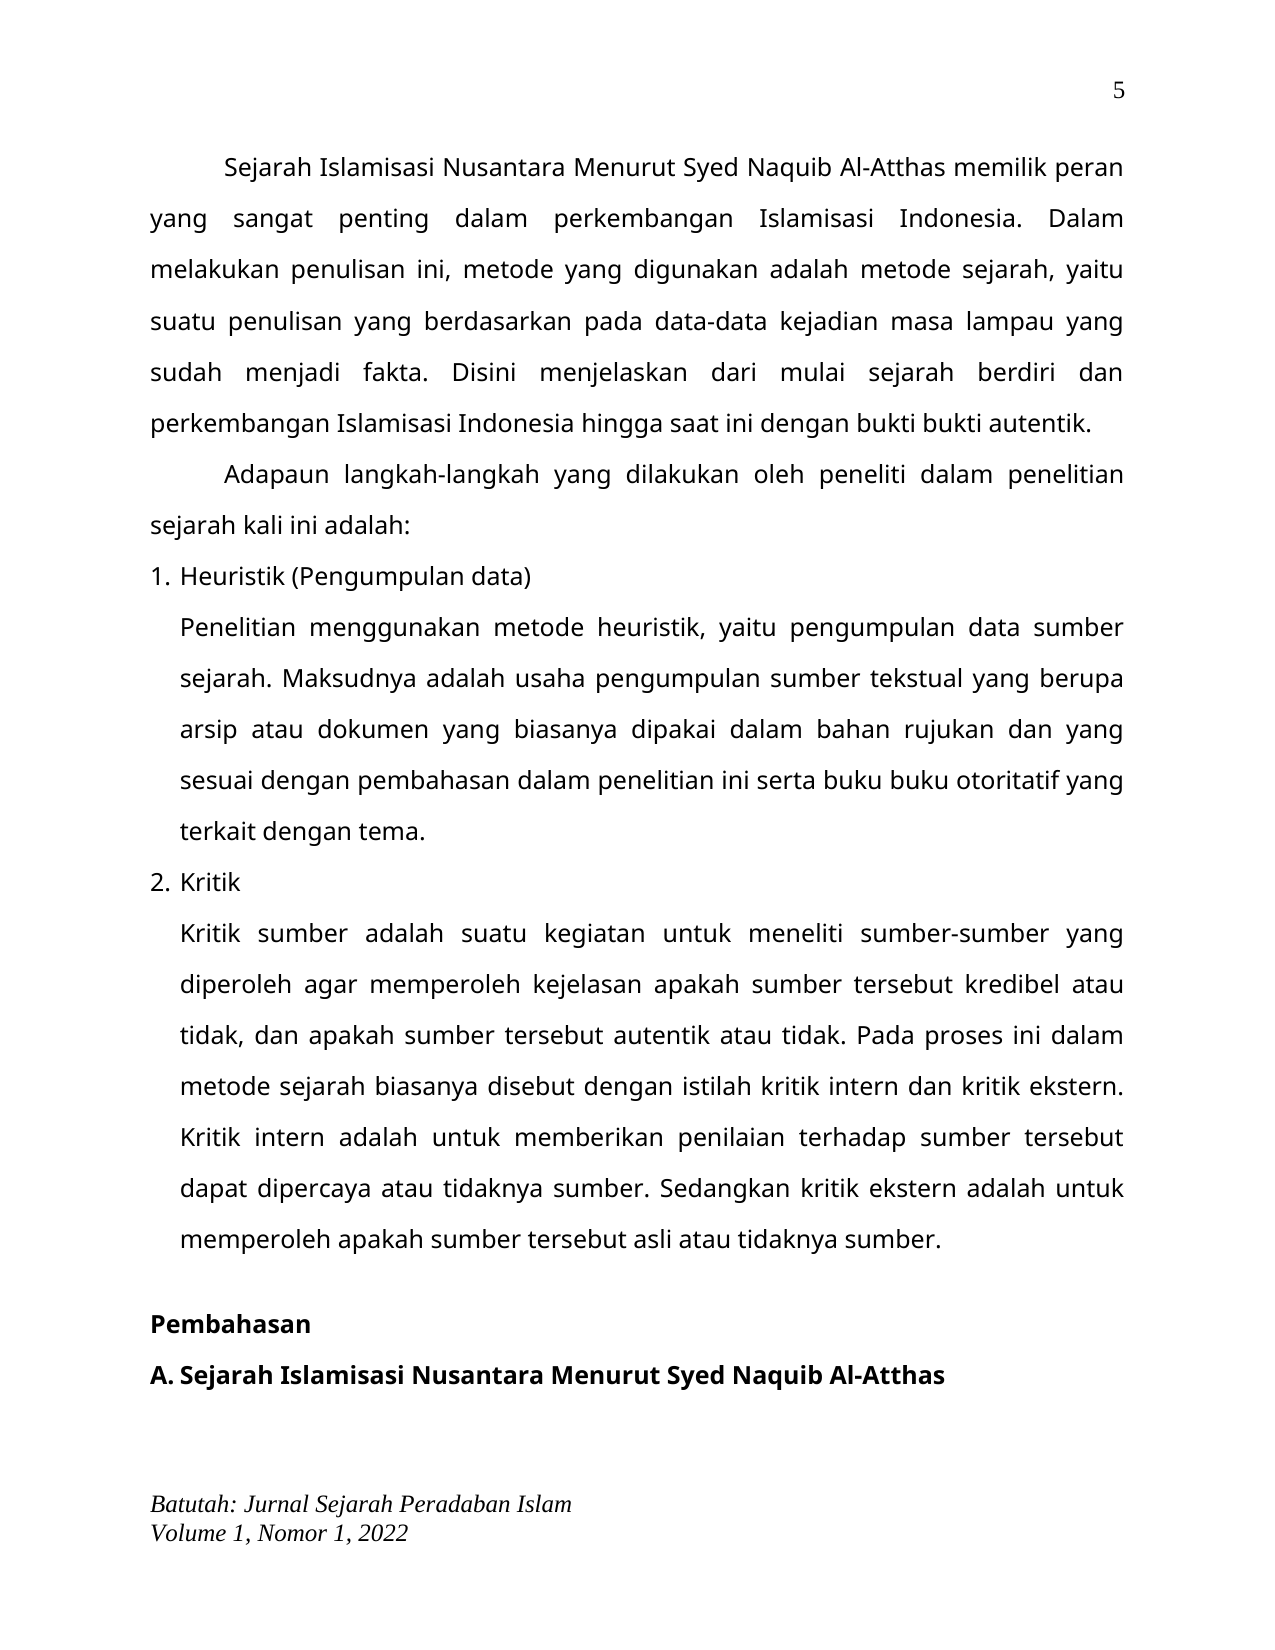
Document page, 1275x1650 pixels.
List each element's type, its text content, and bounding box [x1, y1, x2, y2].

text Penelitian menggunakan metode heuristik, yaitu pengumpulan data sumber sejarah. Maksudnya adalah usaha pengumpulan sumber tekstual yang berupa arsip atau dokumen yang biasanya dipakai dalam bahan rujukan dan yang sesuai dengan pembahasan dalam penelitian ini serta buku buku otoritatif yang terkait dengan tema. [179, 609, 1125, 848]
list Sejarah Islamisasi Nusantara Menurut Syed Naquib Al-Atthas [150, 1358, 1125, 1392]
text Pembahasan [150, 1307, 1125, 1341]
text Kritik sumber adalah suatu kegiatan untuk meneliti sumber-sumber yang diperoleh agar memperoleh kejelasan apakah sumber tersebut kredibel atau tidak, dan apakah sumber tersebut autentik atau tidak. Pada proses ini dalam metode sejarah biasanya disebut dengan istilah kritik intern dan kritik ekstern. Kritik intern adalah untuk memberikan penilaian terhadap sumber tersebut dapat dipercaya atau tidaknya sumber. Sedangkan kritik ekstern adalah untuk memperoleh apakah sumber tersebut asli atau tidaknya sumber. [179, 916, 1125, 1256]
text Sejarah Islamisasi Nusantara Menurut Syed Naquib Al-Atthas memilik peran yang sangat penting dalam perkembangan Islamisasi Indonesia. Dalam melakukan penulisan ini, metode yang digunakan adalah metode sejarah, yaitu suatu penulisan yang berdasarkan pada data-data kejadian masa lampau yang sudah menjadi fakta. Disini menjelaskan dari mulai sejarah berdiri dan perkembangan Islamisasi Indonesia hingga saat ini dengan bukti bukti autentik. [150, 150, 1125, 439]
list Kritik [150, 864, 1125, 899]
list Heuristik (Pengumpulan data) [150, 558, 1125, 592]
text Adapaun langkah-langkah yang dilakukan oleh peneliti dalam penelitian sejarah kali ini adalah: [150, 456, 1125, 541]
